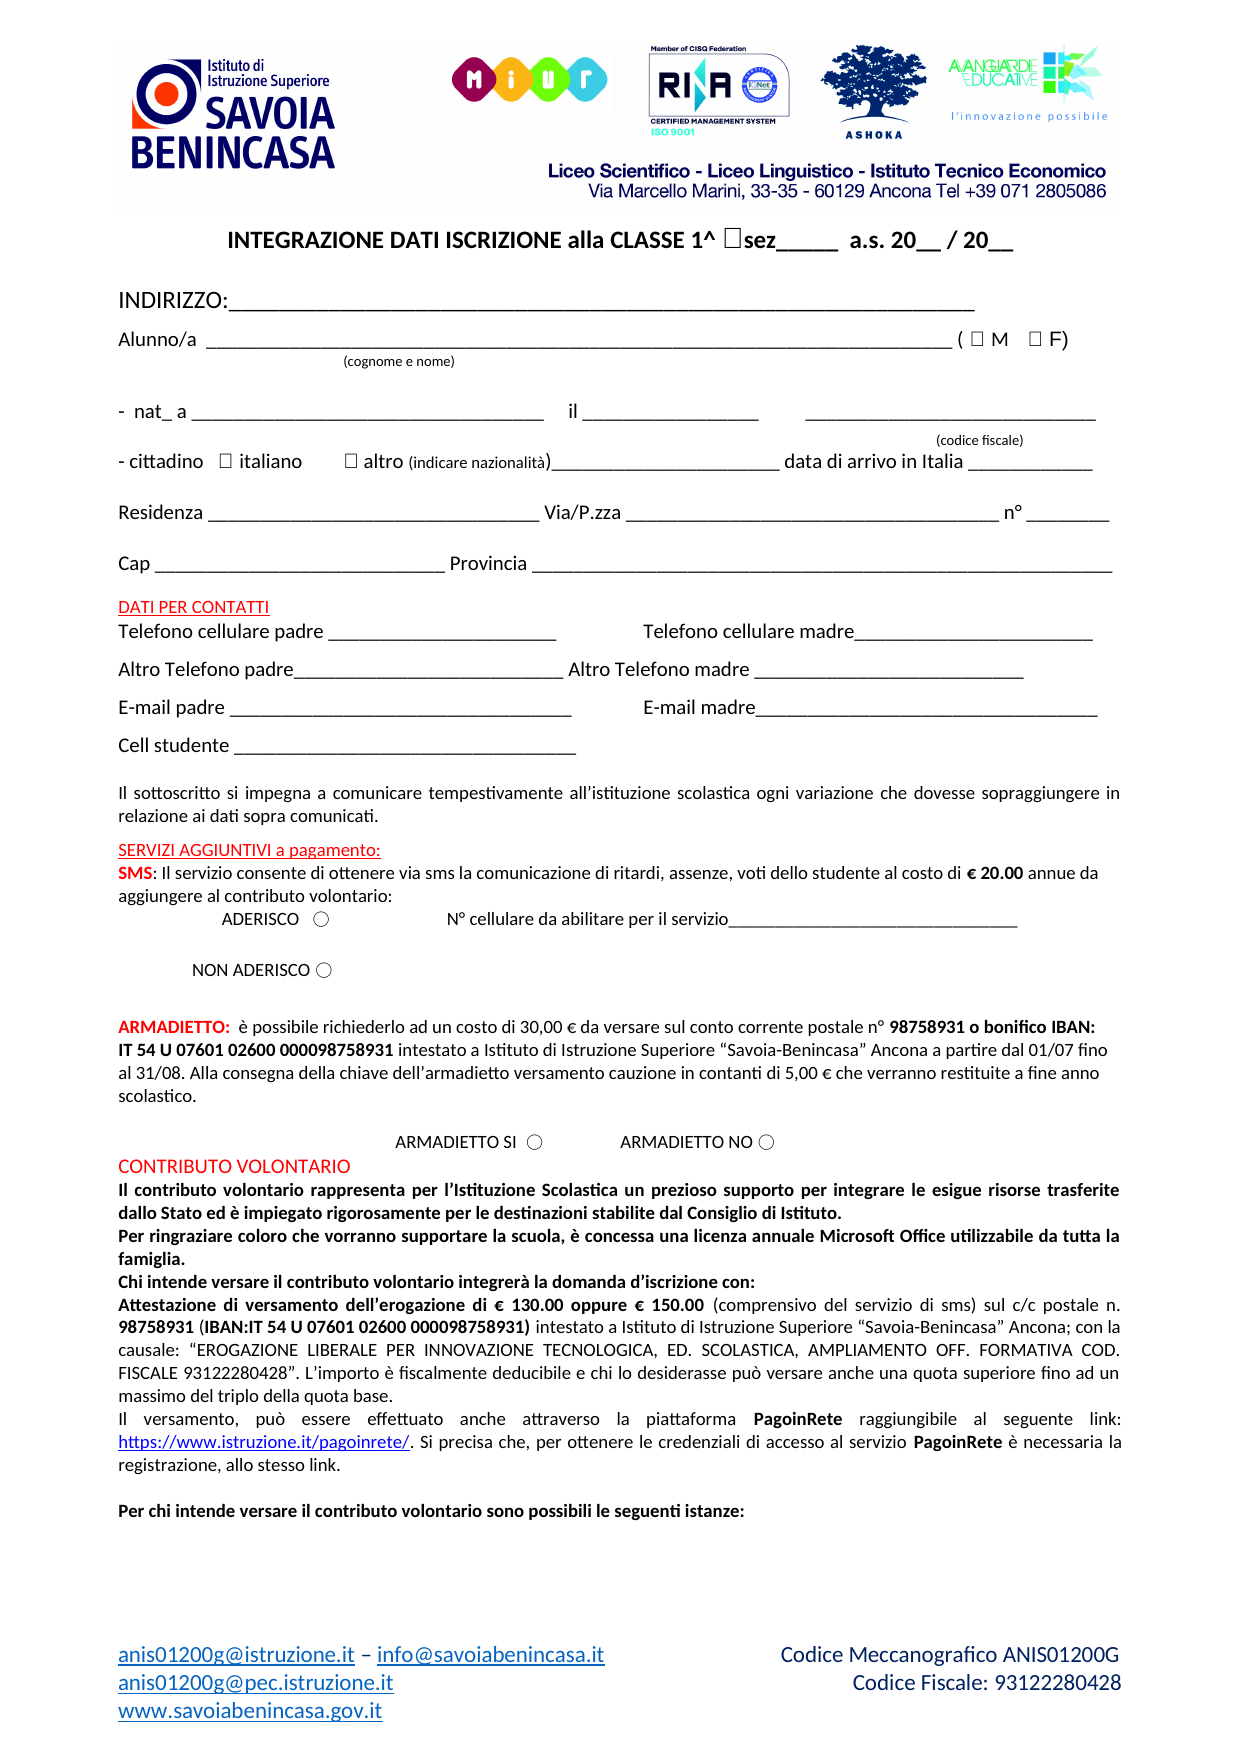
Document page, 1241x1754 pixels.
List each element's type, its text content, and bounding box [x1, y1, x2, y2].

text SMS: Il servizio consente di ottenere via sms la comunicazione di ritardi, assenze, voti dello studente al costo di € 20.00 annue da aggiungere al contributo volontario: [118, 861, 1122, 907]
text Il versamento, può essere effettuato anche attraverso la piattaforma PagoinRete raggiungibile al seguente link: https://www.istruzione.it/pagoinrete/. Si precisa che, per ottenere le credenziali di accesso al servizio PagoinRete è necessaria la registrazione, allo stesso link. [118, 1407, 1122, 1476]
text INTEGRAZIONE DATI ISCRIZIONE alla CLASSE 1^ 􀄿sez_____ a.s. 20__ / 20__ [118, 130, 1122, 255]
text SERVIZI AGGIUNTIVI a pagamento: [118, 838, 1122, 861]
text CONTRIBUTO VOLONTARIO [118, 1153, 1122, 1178]
text Il sottoscritto si impegna a comunicare tempestivamente all’istituzione scolastica ogni variazione che dovesse sopraggiungere in relazione ai dati sopra comunicati. [118, 781, 1122, 827]
text ARMADIETTO SI ⃝ ARMADIETTO NO ⃝ [118, 1130, 1122, 1153]
text INDIRIZZO:____________________________________________________________ [118, 284, 1122, 314]
text Chi intende versare il contributo volontario integrerà la domanda d’iscrizione con: [118, 1270, 1122, 1293]
text E-mail padre _________________________________ E-mail madre_________________________________ [118, 694, 1122, 719]
text Attestazione di versamento dell’erogazione di € 130.00 oppure € 150.00 (comprensivo del servizio di sms) sul c/c postale n. 98758931 (IBAN:IT 54 U 07601 02600 000098758931) intestato a Istituto di Istruzione Superiore “Savoia-Benincasa” Ancona; con la causale: “EROGAZIONE LIBERALE PER INNOVAZIONE TECNOLOGICA, ED. SCOLASTICA, AMPLIAMENTO OFF. FORMATIVA COD. FISCALE 93122280428”. L’importo è fiscalmente deducibile e chi lo desiderasse può versare anche una quota superiore fino ad un massimo del triplo della quota base. [118, 1293, 1122, 1407]
text Il contributo volontario rappresenta per l’Istituzione Scolastica un prezioso supporto per integrare le esigue risorse trasferite dallo Stato ed è impiegato rigorosamente per le destinazioni stabilite dal Consiglio di Istituto. [118, 1178, 1122, 1224]
text Residenza ________________________________ Via/P.zza ____________________________________ n° ________ [118, 499, 1122, 525]
text (codice fiscale) [856, 424, 1122, 449]
text Altro Telefono padre__________________________ Altro Telefono madre __________________________ [118, 656, 1122, 681]
text ADERISCO ⃝ N° cellulare da abilitare per il servizio_______________________________ [118, 907, 1122, 930]
text Cell studente _________________________________ [118, 732, 1122, 758]
text (cognome e nome) [118, 352, 1122, 369]
text - cittadino 􀄿 italiano 􀄿 altro (indicare nazionalità)______________________ data di arrivo in Italia ____________ [118, 449, 1122, 474]
picture [117, 41, 1117, 217]
text NON ADERISCO ⃝ [118, 958, 1122, 981]
text Cap ____________________________ Provincia ________________________________________________________ [118, 550, 1122, 576]
text Per ringraziare coloro che vorranno supportare la scuola, è concessa una licenza annuale Microsoft Office utilizzabile da tutta la famiglia. [118, 1224, 1122, 1270]
text Telefono cellulare padre ______________________ Telefono cellulare madre_______________________ [118, 618, 1122, 643]
text Alunno/a ________________________________________________________________________ ( 􀄿 M 􀄿 F) [118, 326, 1122, 352]
text ARMADIETTO: è possibile richiederlo ad un costo di 30,00 € da versare sul conto corrente postale n° 98758931 o bonifico IBAN: IT 54 U 07601 02600 000098758931 intestato a Istituto di Istruzione Superiore “Savoia-Benincasa” Ancona a partire dal 01/07 fino al 31/08. Alla consegna della chiave dell’armadietto versamento cauzione in contanti di 5,00 € che verranno restituite a fine anno scolastico. [118, 1015, 1122, 1107]
text - nat_ a __________________________________ il _________________ ____________________________ [118, 398, 1122, 424]
text Per chi intende versare il contributo volontario sono possibili le seguenti istanze: [118, 1499, 1122, 1522]
text DATI PER CONTATTI [118, 595, 1122, 618]
